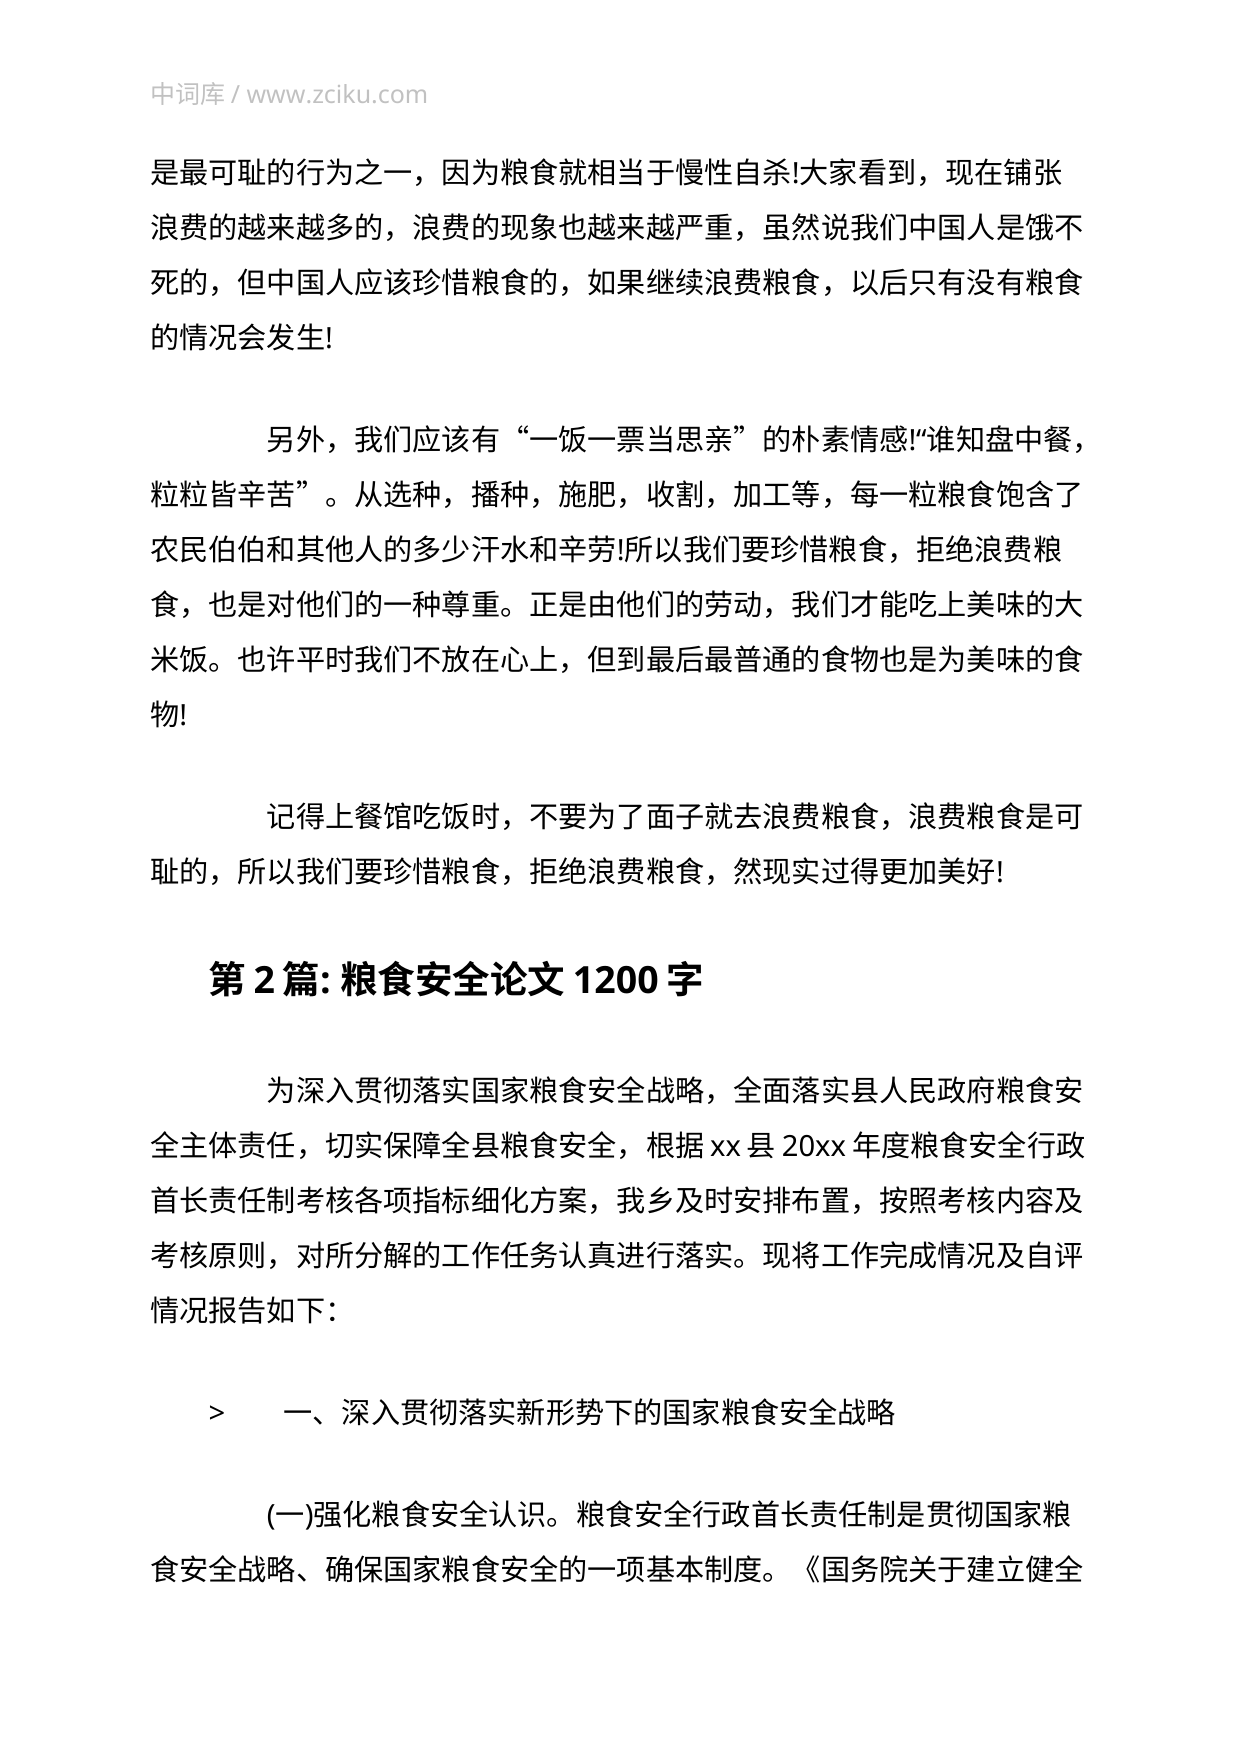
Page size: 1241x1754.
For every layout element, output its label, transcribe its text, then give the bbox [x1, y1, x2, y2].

text 为深入贯彻落实国家粮食安全战略，全面落实县人民政府粮食安全主体责任，切实保障全县粮食安全，根据xx县20xx年度粮食安全行政首长责任制考核各项指标细化方案，我乡及时安排布置，按照考核内容及考核原则，对所分解的工作任务认真进行落实。现将工作完成情况及自评情况报告如下： [150, 1068, 1090, 1330]
text 另外，我们应该有“一饭一票当思亲”的朴素情感!“谁知盘中餐，粒粒皆辛苦”。从选种，播种，施肥，收割，加工等，每一粒粮食饱含了农民伯伯和其他人的多少汗水和辛劳!所以我们要珍惜粮食，拒绝浪费粮食，也是对他们的一种尊重。正是由他们的劳动，我们才能吃上美味的大米饭。也许平时我们不放在心上，但到最后最普通的食物也是为美味的食物! [150, 417, 1090, 734]
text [150, 150, 1090, 357]
text 第2篇: 粮食安全论文1200字 [150, 950, 1090, 1005]
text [150, 1491, 1090, 1589]
text > 一、深入贯彻落实新形势下的国家粮食安全战略 [150, 1389, 1090, 1432]
text 记得上餐馆吃饭时，不要为了面子就去浪费粮食，浪费粮食是可耻的，所以我们要珍惜粮食，拒绝浪费粮食，然现实过得更加美好! [150, 793, 1090, 891]
